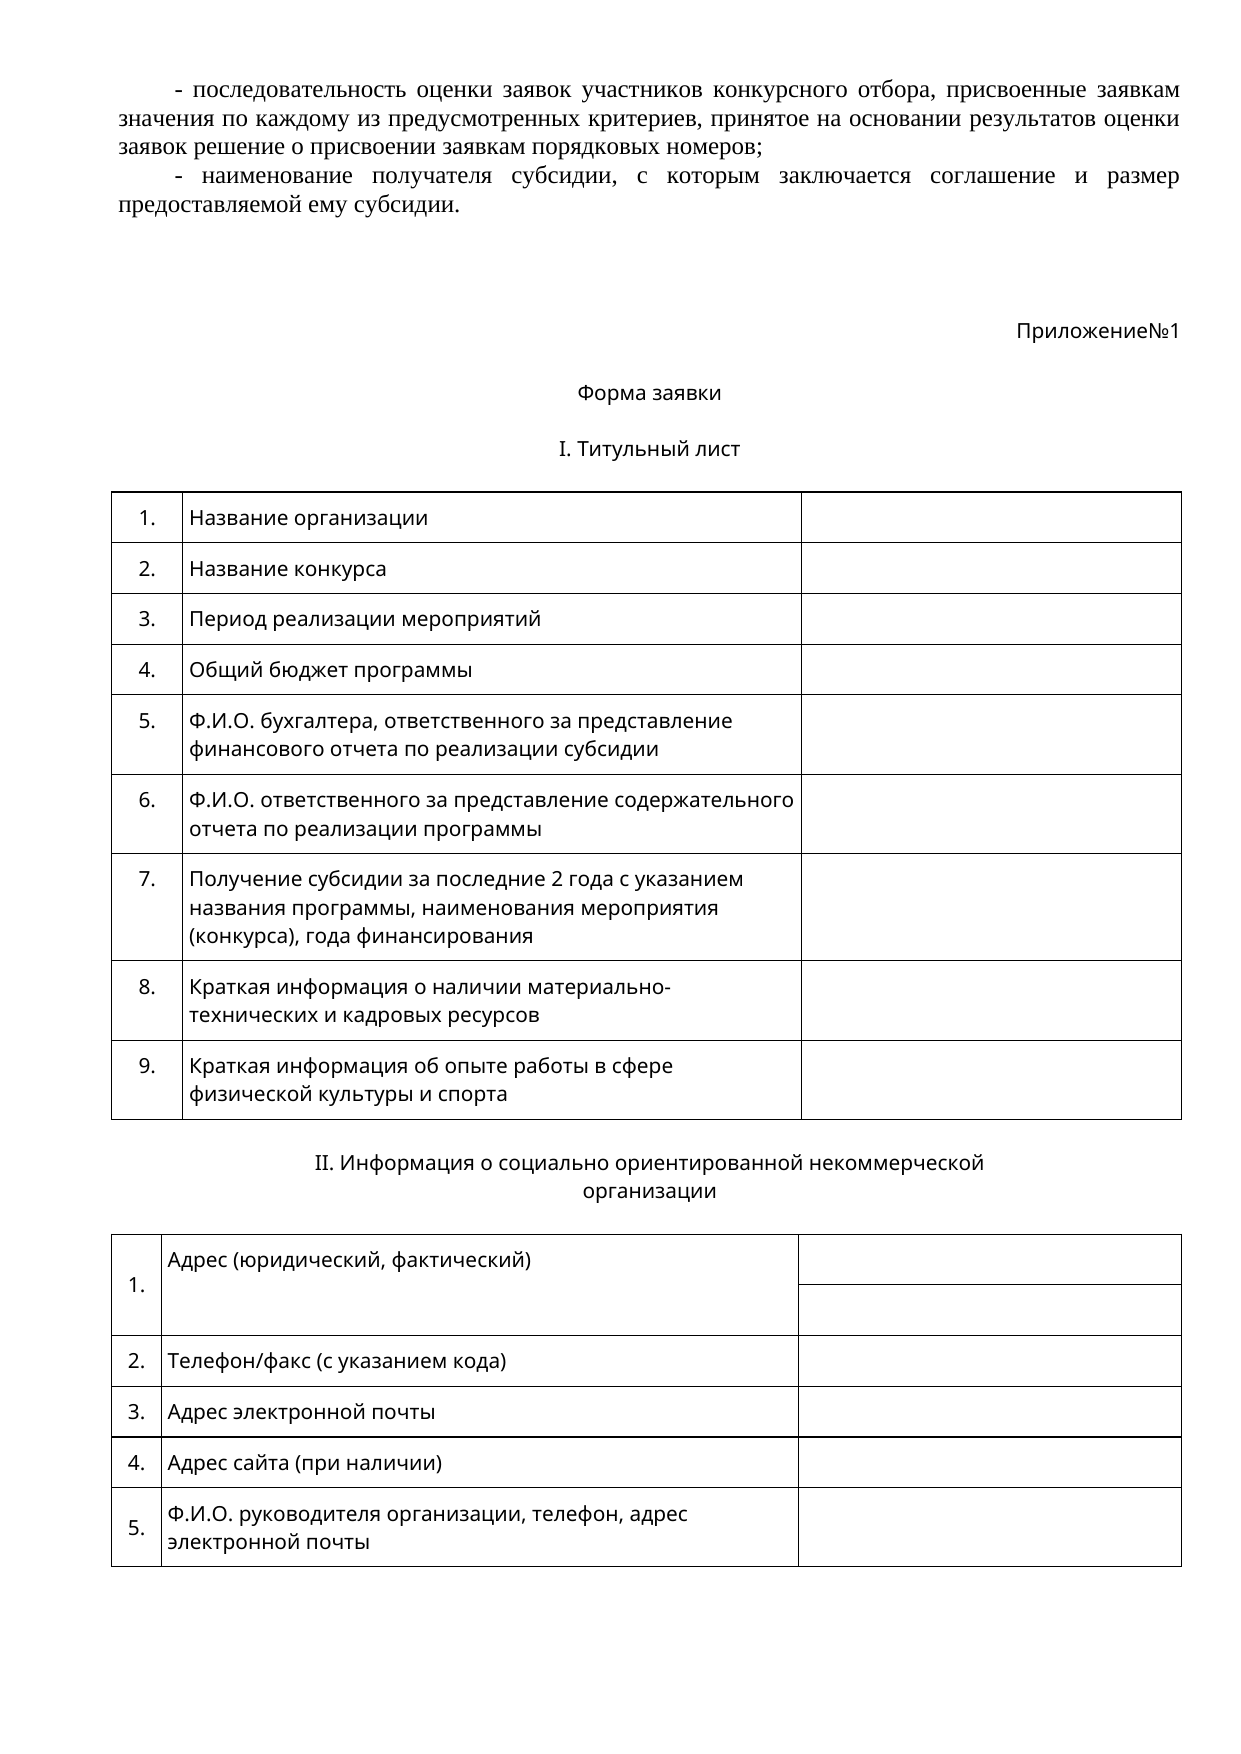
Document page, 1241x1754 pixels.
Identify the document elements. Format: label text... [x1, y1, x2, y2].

table_cell Краткая информация об опыте работы в сфере физической культуры и спорта [183, 1041, 801, 1119]
text I. Титульный лист [118, 434, 1181, 463]
table_header Название организации [183, 493, 801, 542]
table_cell Получение субсидии за последние 2 года с указанием названия программы, наименования мероприятия (конкурса), года финансирования [183, 854, 801, 960]
table_cell [799, 1387, 1181, 1436]
table_cell 8. [112, 961, 182, 1039]
table_cell Общий бюджет программы [183, 645, 801, 694]
table_header 1. [112, 493, 182, 542]
table_cell Адрес электронной почты [162, 1387, 798, 1436]
table_cell 7. [112, 854, 182, 960]
table_cell 4. [112, 1438, 161, 1487]
table_header 1. [112, 1235, 161, 1335]
table_cell Ф.И.О. бухгалтера, ответственного за представление финансового отчета по реализации субсидии [183, 695, 801, 773]
table_cell 9. [112, 1041, 182, 1119]
table_cell [802, 1041, 1181, 1119]
table_header [802, 493, 1181, 542]
table_cell Ф.И.О. ответственного за представление содержательного отчета по реализации программы [183, 775, 801, 853]
table_cell 3. [112, 1387, 161, 1436]
table_cell 4. [112, 645, 182, 694]
table_cell Адрес сайта (при наличии) [162, 1438, 798, 1487]
table_cell [799, 1285, 1181, 1335]
table_cell Название конкурса [183, 543, 801, 593]
table_cell [799, 1438, 1181, 1487]
text организации [118, 1177, 1181, 1205]
table_cell 2. [112, 543, 182, 593]
table_cell Телефон/факс (с указанием кода) [162, 1336, 798, 1386]
table_cell 3. [112, 594, 182, 644]
table_cell [802, 695, 1181, 773]
table_header [799, 1235, 1181, 1284]
table_cell Период реализации мероприятий [183, 594, 801, 644]
table_cell [802, 961, 1181, 1039]
text - последовательность оценки заявок участников конкурсного отбора, присвоенные заявкам значения по каждому из предусмотренных критериев, принятое на основании результатов оценки заявок решение о присвоении заявкам порядковых номеров; [118, 74, 1181, 160]
table_cell [799, 1488, 1181, 1566]
table_cell [802, 775, 1181, 853]
table_cell [802, 543, 1181, 593]
table_header Адрес (юридический, фактический) [162, 1235, 798, 1335]
table_cell [802, 594, 1181, 644]
table_cell [802, 854, 1181, 960]
text II. Информация о социально ориентированной некоммерческой [118, 1148, 1181, 1177]
text Приложение№1 [118, 317, 1181, 345]
table_cell 5. [112, 695, 182, 773]
text Форма заявки [118, 378, 1181, 406]
table_cell [802, 645, 1181, 694]
table_cell 2. [112, 1336, 161, 1386]
table_cell 5. [112, 1488, 161, 1566]
text - наименование получателя субсидии, с которым заключается соглашение и размер предоставляемой ему субсидии. [118, 160, 1181, 218]
table_cell [799, 1336, 1181, 1386]
table_cell Ф.И.О. руководителя организации, телефон, адрес электронной почты [162, 1488, 798, 1566]
table_cell Краткая информация о наличии материально-технических и кадровых ресурсов [183, 961, 801, 1039]
table_cell 6. [112, 775, 182, 853]
